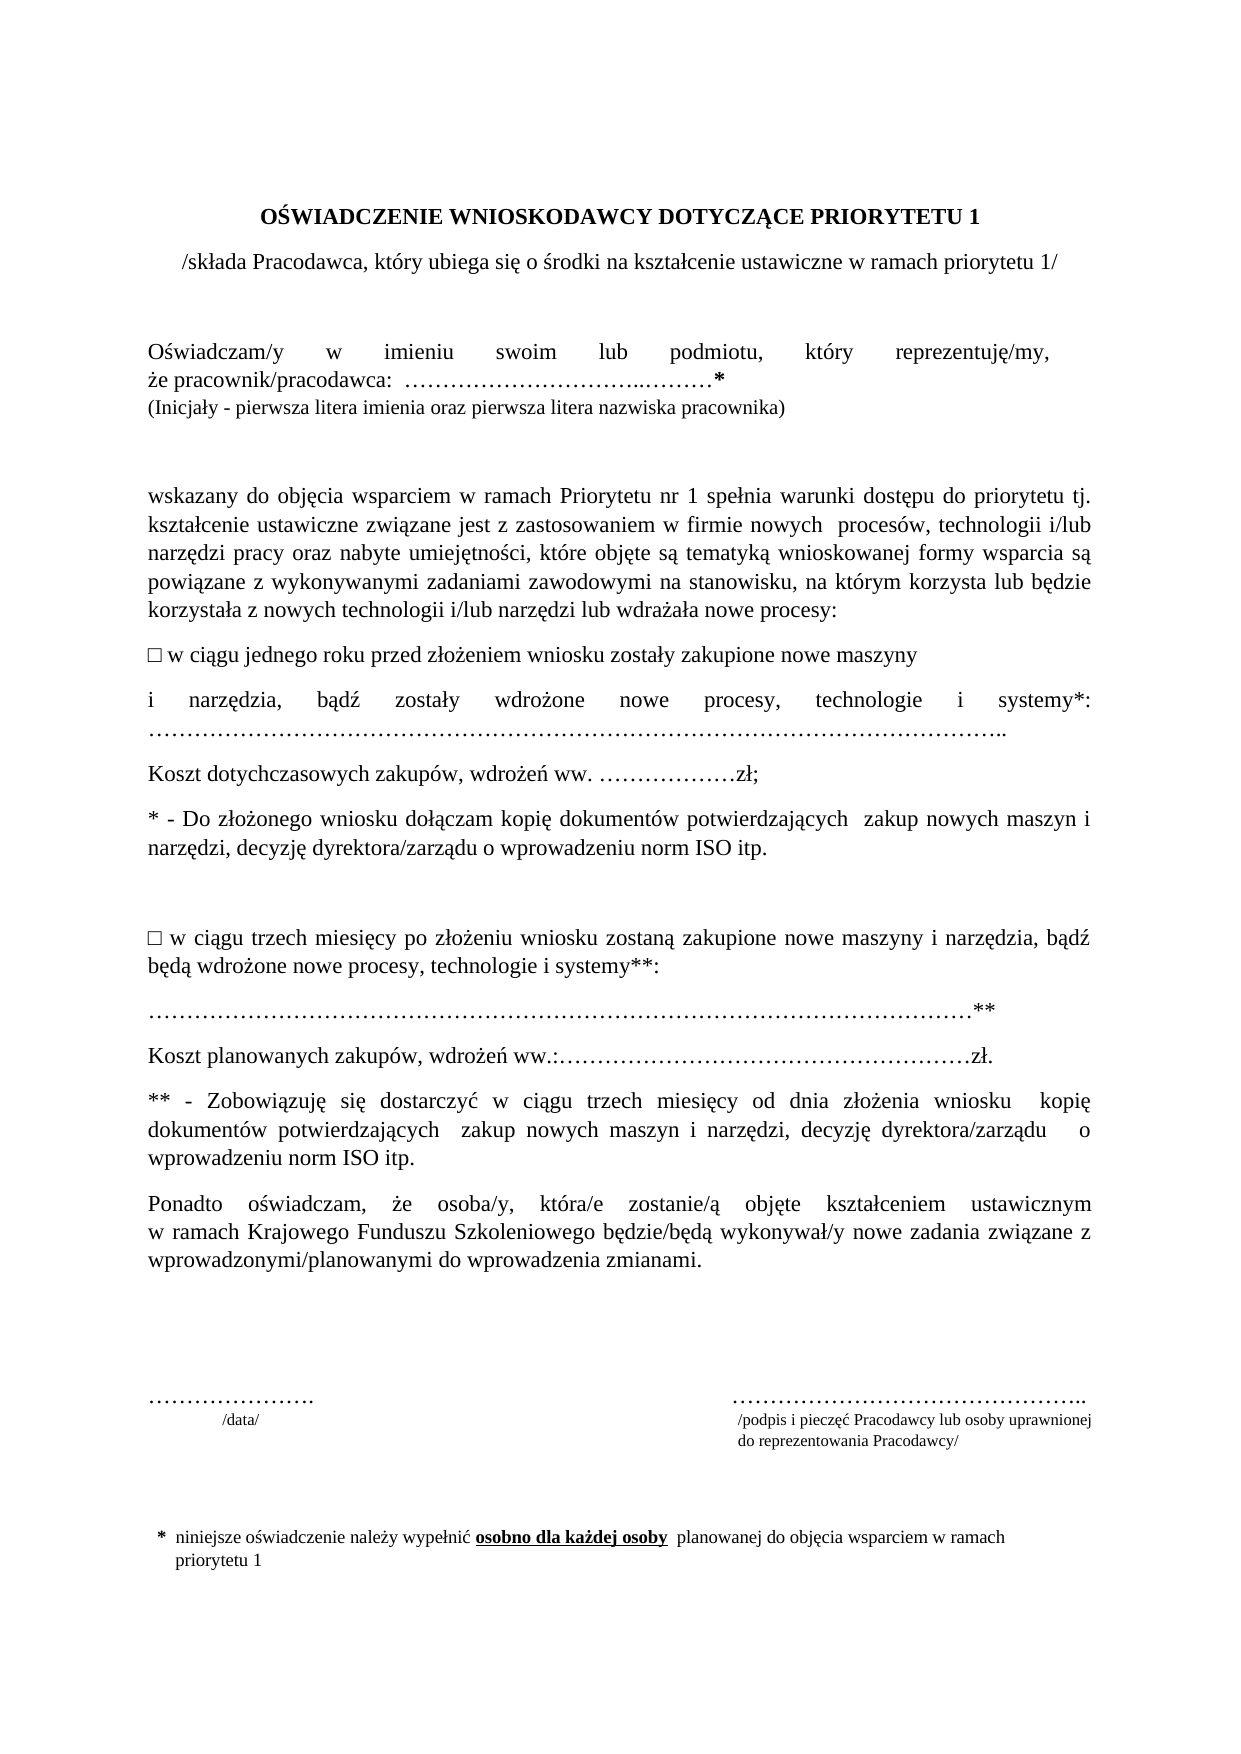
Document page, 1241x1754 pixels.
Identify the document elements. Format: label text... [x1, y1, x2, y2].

text * niniejsze oświadczenie należy wypełnić osobno dla każdej osoby planowanej do objęcia wsparciem w ramach [148, 1526, 1057, 1548]
text □ w ciągu trzech miesięcy po złożeniu wniosku zostaną zakupione nowe maszyny i narzędzia, bądź będą wdrożone nowe procesy, technologie i systemy**: [148, 924, 1093, 979]
text Koszt planowanych zakupów, wdrożeń ww.:………………………………………………zł. [148, 1042, 1093, 1069]
text priorytetu 1 [148, 1549, 1057, 1571]
text (Inicjały - pierwsza litera imienia oraz pierwsza litera nazwiska pracownika) [148, 395, 1057, 419]
text Koszt dotychczasowych zakupów, wdrożeń ww. ………………zł; [148, 760, 1093, 786]
text * - Do złożonego wniosku dołączam kopię dokumentów potwierdzających zakup nowych maszyn i narzędzi, decyzję dyrektora/zarządu o wprowadzeniu norm ISO itp. [148, 805, 1093, 860]
text OŚWIADCZENIE WNIOSKODAWCY DOTYCZĄCE PRIORYTETU 1 [148, 203, 1093, 229]
text Oświadczam/y w imieniu swoim lub podmiotu, który reprezentuję/my, że pracownik/pracodawca: …………………………..………* [148, 338, 1093, 393]
text /data/ /podpis i pieczęć Pracodawcy lub osoby uprawnionej do reprezentowania Pracodawcy/ [222, 1410, 1093, 1450]
text ………………………………………………………………………………………………** [148, 997, 1093, 1024]
text /składa Pracodawca, który ubiega się o środki na kształcenie ustawiczne w ramach priorytetu 1/ [148, 248, 1093, 274]
text wskazany do objęcia wsparciem w ramach Priorytetu nr 1 spełnia warunki dostępu do priorytetu tj. kształcenie ustawiczne związane jest z zastosowaniem w firmie nowych procesów, technologii i/lub narzędzi pracy oraz nabyte umiejętności, które objęte są tematyką wnioskowanej formy wsparcia są powiązane z wykonywanymi zadaniami zawodowymi na stanowisku, na którym korzysta lub będzie korzystała z nowych technologii i/lub narzędzi lub wdrażała nowe procesy: [148, 483, 1093, 623]
text ** - Zobowiązuję się dostarczyć w ciągu trzech miesięcy od dnia złożenia wniosku kopię dokumentów potwierdzających zakup nowych maszyn i narzędzi, decyzję dyrektora/zarządu o wprowadzeniu norm ISO itp. [148, 1088, 1093, 1171]
text Ponadto oświadczam, że osoba/y, która/e zostanie/ą objęte kształceniem ustawicznym w ramach Krajowego Funduszu Szkoleniowego będzie/będą wykonywał/y nowe zadania związane z wprowadzonymi/planowanymi do wprowadzenia zmianami. [148, 1189, 1093, 1273]
text □ w ciągu jednego roku przed złożeniem wniosku zostały zakupione nowe maszyny [148, 641, 1093, 668]
text i narzędzia, bądź zostały wdrożone nowe procesy, technologie i systemy*: ………………………………………………………………………………………………….. [148, 687, 1093, 741]
text …………………. ……………………………………….. [148, 1382, 1093, 1408]
